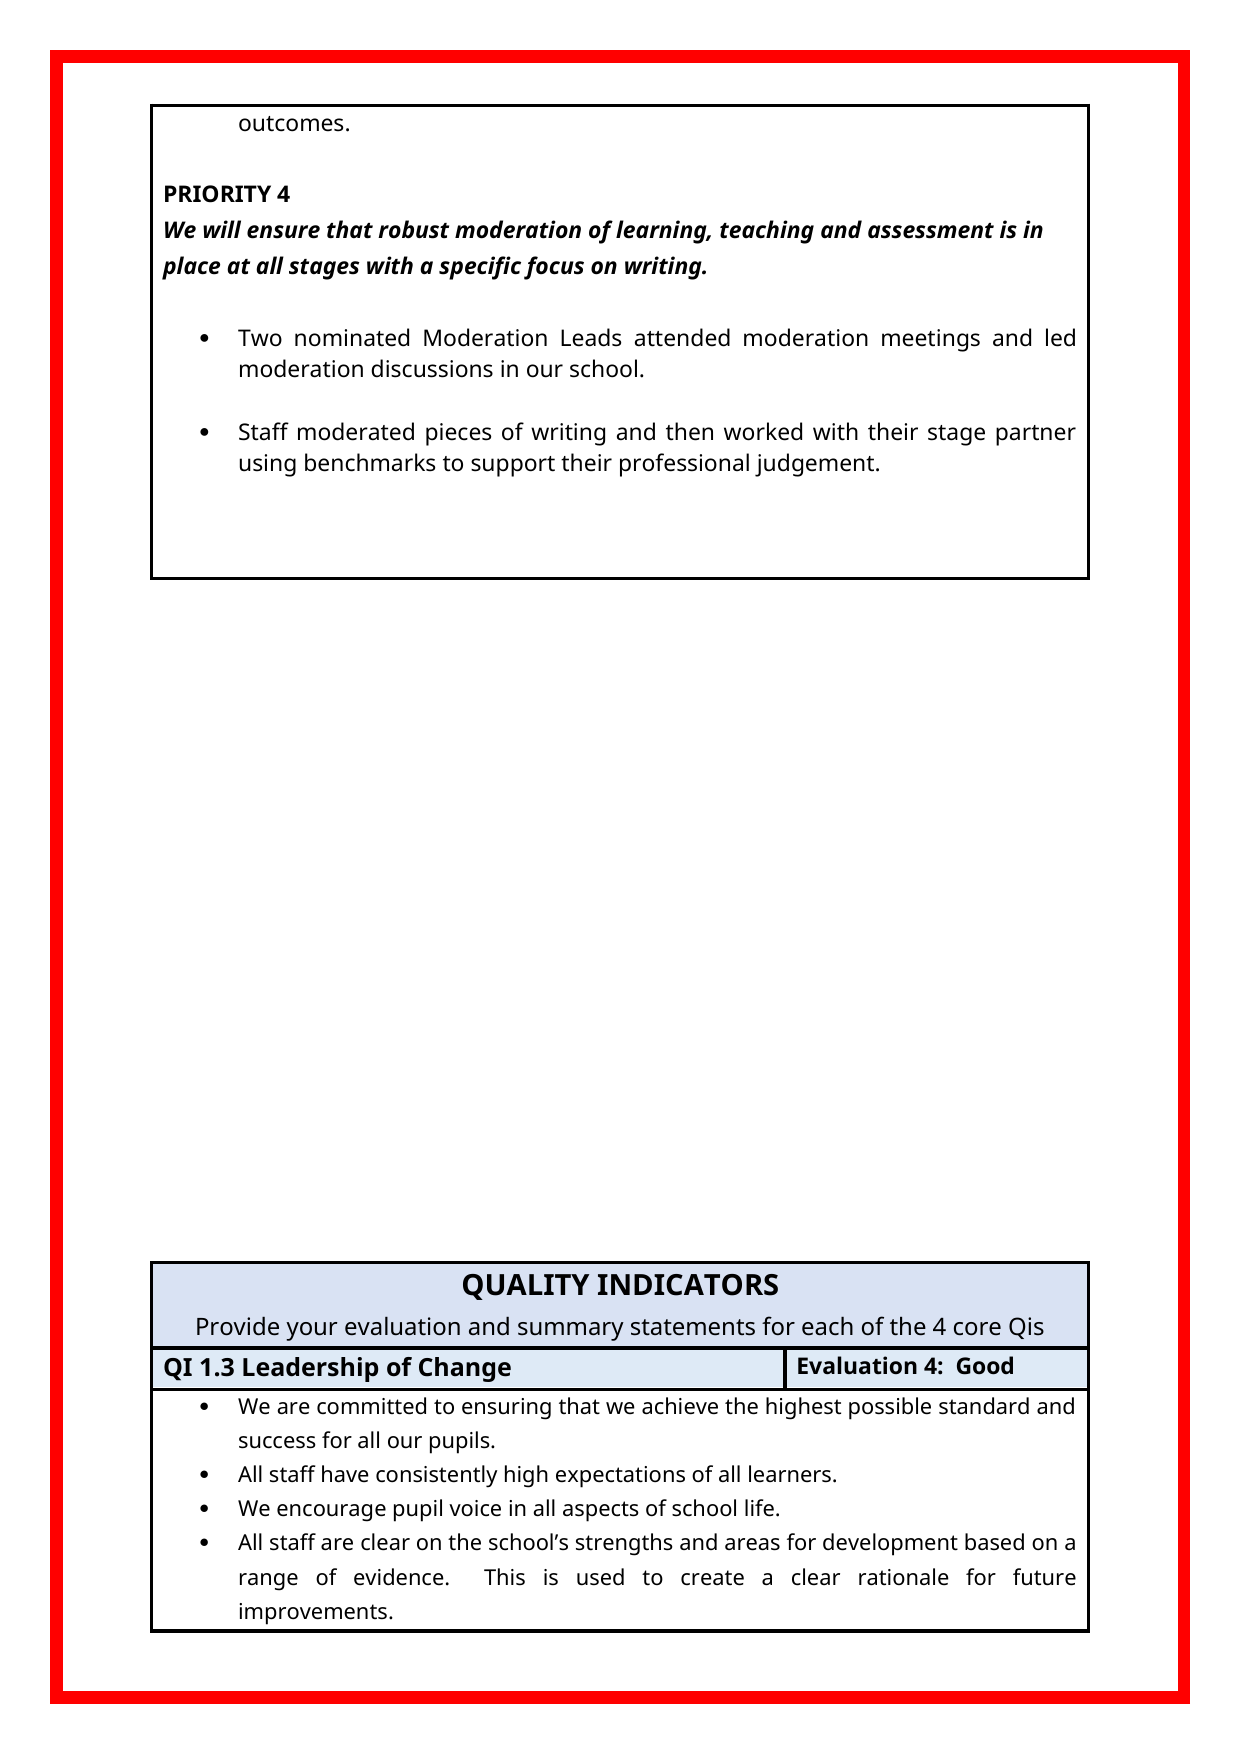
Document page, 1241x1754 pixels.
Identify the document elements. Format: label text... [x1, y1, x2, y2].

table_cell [153, 107, 1087, 577]
table_cell QI 1.3 Leadership of Change [153, 1350, 783, 1387]
table_cell Evaluation 4: Good [787, 1350, 1087, 1387]
table_header QUALITY INDICATORS Provide your evaluation and summary statements for each of the 4 core Qis [153, 1264, 1087, 1346]
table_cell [153, 1391, 1087, 1629]
